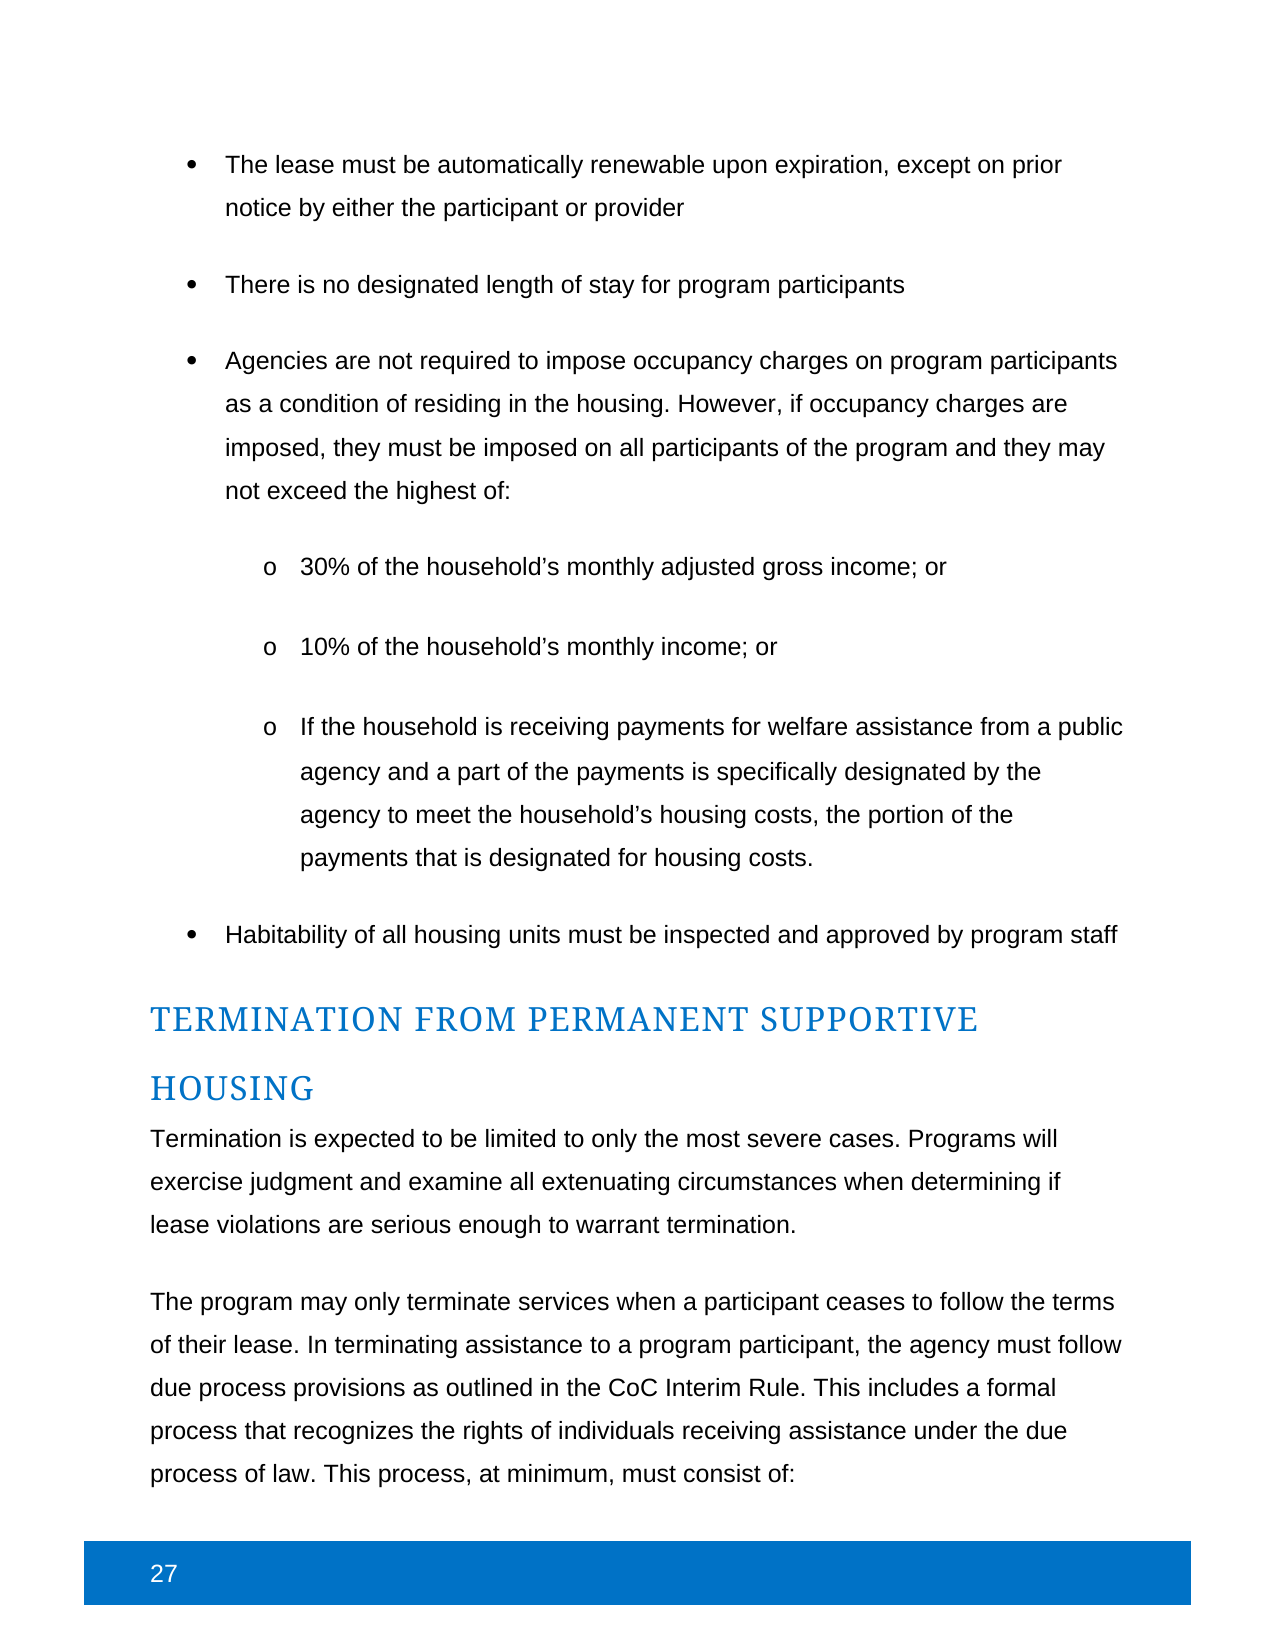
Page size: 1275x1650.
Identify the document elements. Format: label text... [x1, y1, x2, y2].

list The lease must be automatically renewable upon expiration, except on prior notice by either the participant or provider [187, 150, 1125, 222]
list 10% of the household’s monthly income; or [262, 632, 1125, 663]
list If the household is receiving payments for welfare assistance from a public agency and a part of the payments is specifically designated by the agency to meet the household’s housing costs, the portion of the payments that is designated for housing costs. [262, 712, 1125, 872]
list Agencies are not required to impose occupancy charges on program participants as a condition of residing in the housing. However, if occupancy charges are imposed, they must be imposed on all participants of the program and they may not exceed the highest of: [187, 346, 1125, 504]
text The program may only terminate services when a participant ceases to follow the terms of their lease. In terminating assistance to a program participant, the agency must follow due process provisions as outlined in the CoC Interim Rule. This includes a formal process that recognizes the rights of individuals receiving assistance under the due process of law. This process, at minimum, must consist of: [150, 1287, 1125, 1488]
text TERMINATION from Permanent Supportive Housing Termination is expected to be limited to only the most severe cases. Programs will exercise judgment and examine all extenuating circumstances when determining if lease violations are serious enough to warrant termination. [150, 996, 1125, 1239]
list Habitability of all housing units must be inspected and approved by program staff [187, 919, 1125, 948]
list There is no designated length of stay for program participants [187, 270, 1125, 298]
list 30% of the household’s monthly adjusted gross income; or [262, 552, 1125, 583]
